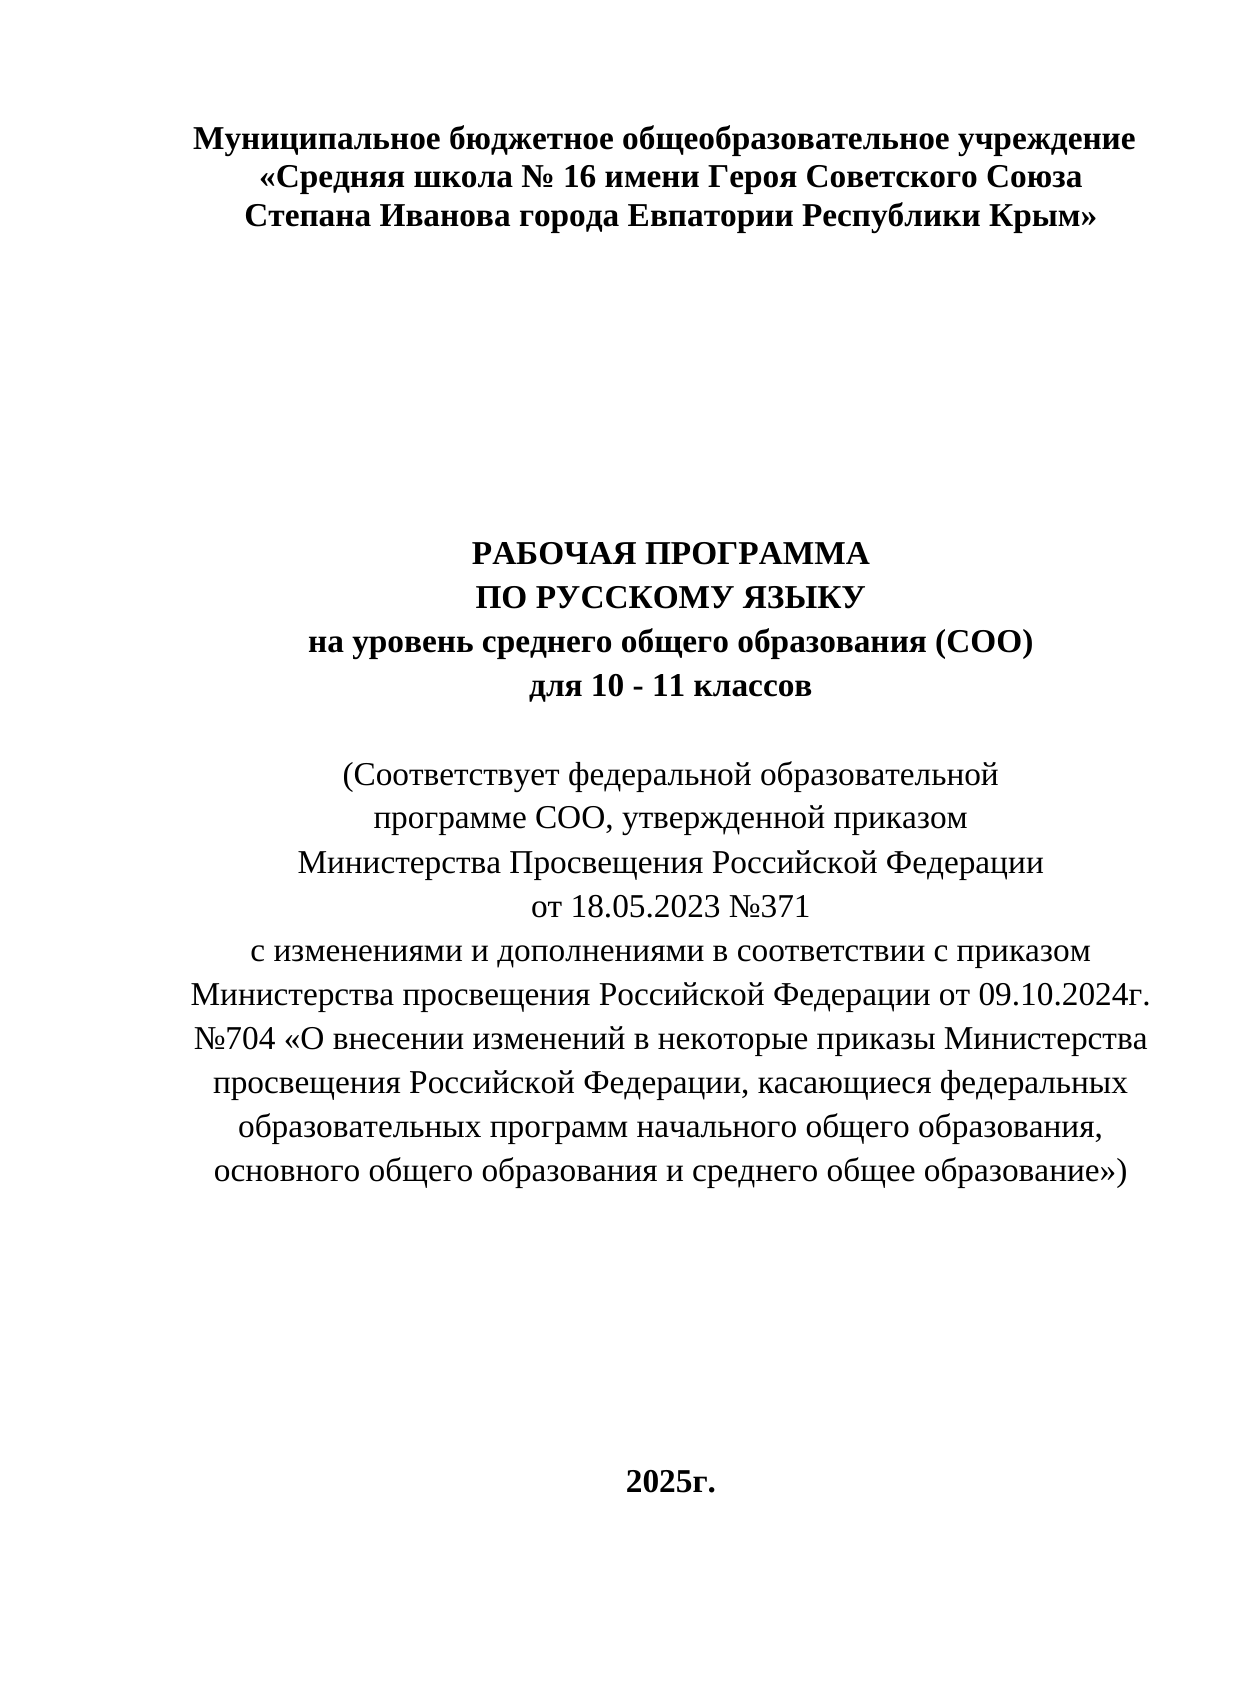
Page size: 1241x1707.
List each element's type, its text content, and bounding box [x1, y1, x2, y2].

text (Соответствует федеральной образовательной [190, 754, 1152, 792]
text 2025г. [190, 1461, 1152, 1500]
text на уровень среднего общего образования (СОО) [190, 622, 1152, 660]
text РАБОЧАЯ ПРОГРАММА [190, 533, 1152, 572]
text Муниципальное бюджетное общеобразовательное учреждение [177, 118, 1152, 156]
text Министерства Просвещения Российской Федерации [190, 842, 1152, 880]
text Степана Иванова города Евпатории Республики Крым» [190, 195, 1152, 233]
text от 18.05.2023 №371 [190, 886, 1152, 924]
text программе СОО, утвержденной приказом [190, 798, 1152, 836]
text «Средняя школа № 16 имени Героя Советского Союза [190, 156, 1152, 195]
text для 10 - 11 классов [190, 666, 1152, 704]
text с изменениями и дополнениями в соответствии с приказом Министерства просвещения Российской Федерации от 09.10.2024г. №704 «О внесении изменений в некоторые приказы Министерства просвещения Российской Федерации, касающиеся федеральных образовательных программ начального общего образования, основного общего образования и среднего общее образование») [190, 930, 1152, 1189]
text ПО РУССКОМУ ЯЗЫКУ [190, 577, 1152, 616]
